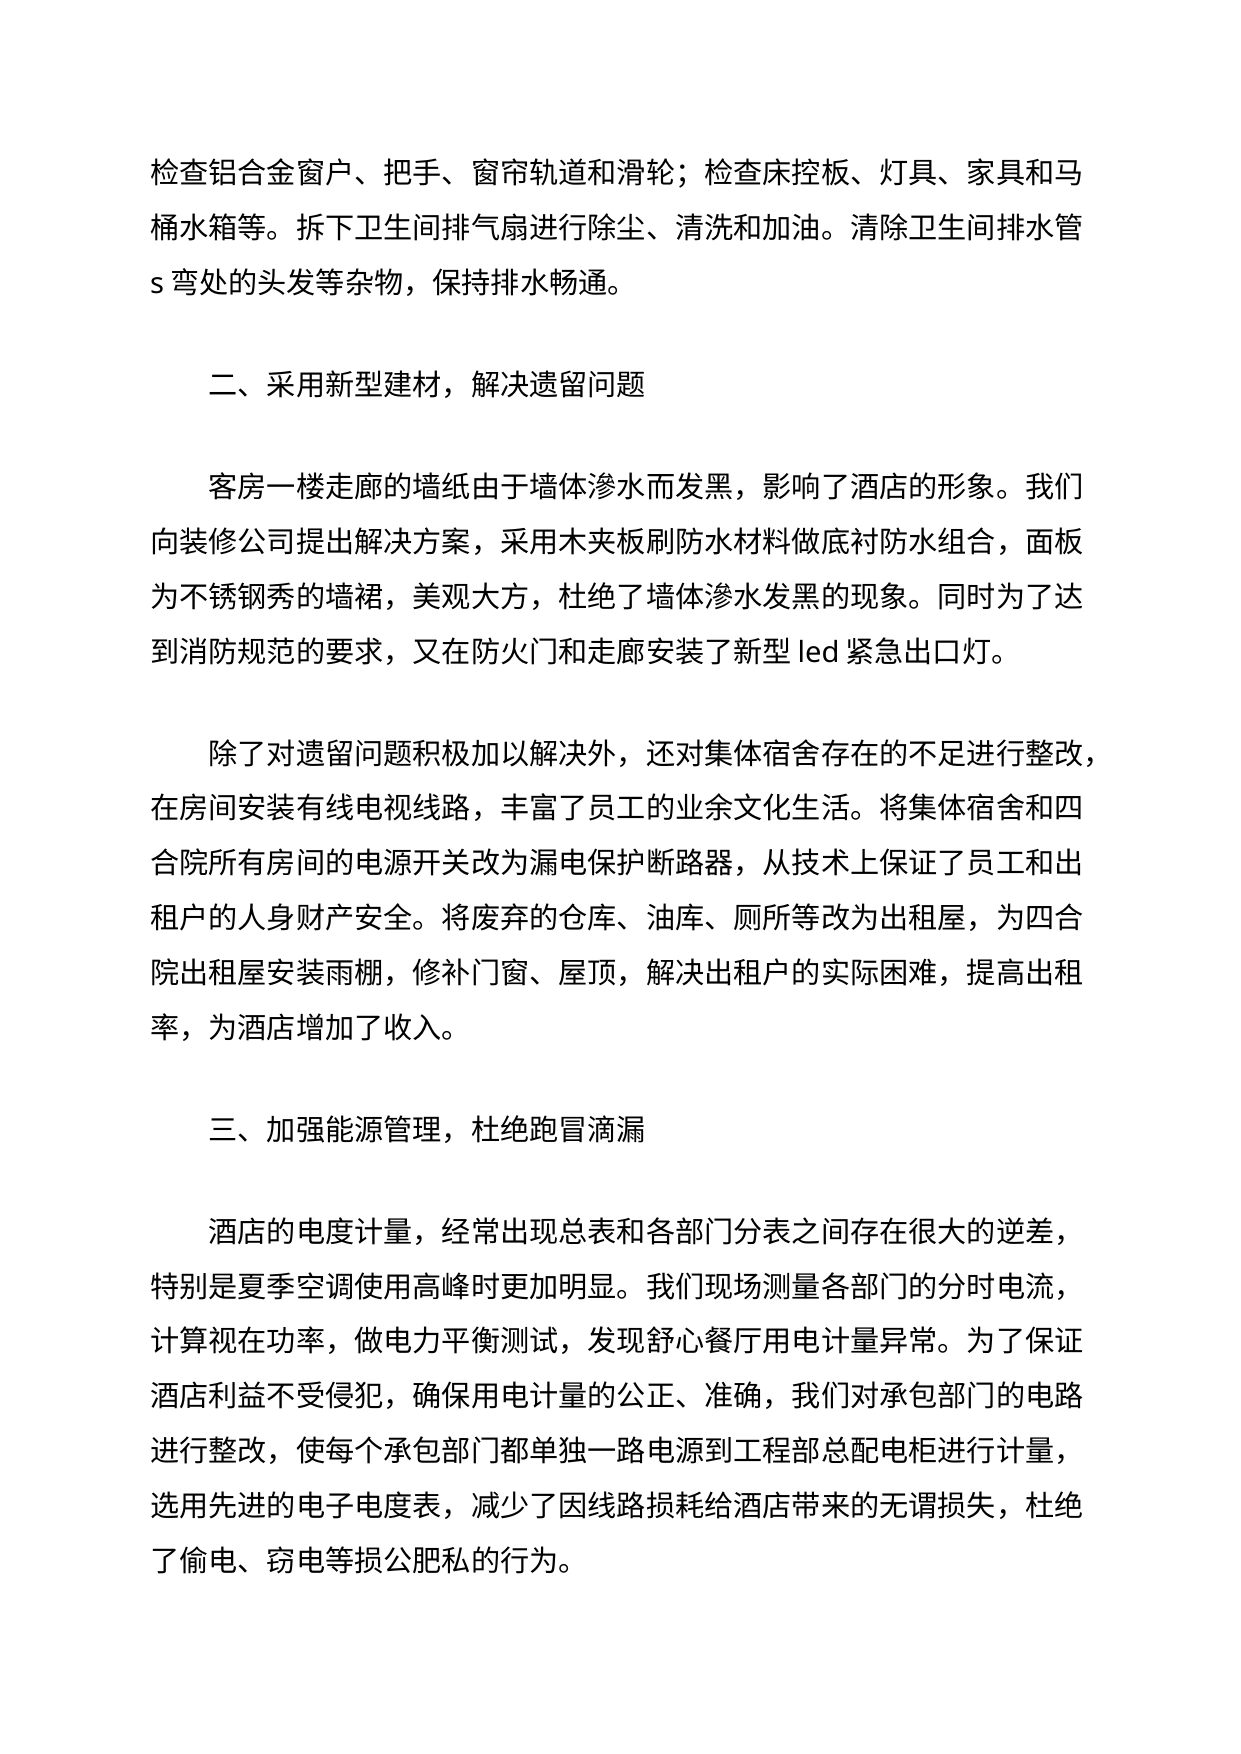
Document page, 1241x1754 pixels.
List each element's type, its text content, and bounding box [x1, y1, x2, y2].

text 除了对遗留问题积极加以解决外，还对集体宿舍存在的不足进行整改，在房间安装有线电视线路，丰富了员工的业余文化生活。将集体宿舍和四合院所有房间的电源开关改为漏电保护断路器，从技术上保证了员工和出租户的人身财产安全。将废弃的仓库、油库、厕所等改为出租屋，为四合院出租屋安装雨棚，修补门窗、屋顶，解决出租户的实际困难，提高出租率，为酒店增加了收入。 [150, 730, 1090, 1047]
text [150, 150, 1090, 302]
text 酒店的电度计量，经常出现总表和各部门分表之间存在很大的逆差，特别是夏季空调使用高峰时更加明显。我们现场测量各部门的分时电流，计算视在功率，做电力平衡测试，发现舒心餐厅用电计量异常。为了保证酒店利益不受侵犯，确保用电计量的公正、准确，我们对承包部门的电路进行整改，使每个承包部门都单独一路电源到工程部总配电柜进行计量，选用先进的电子电度表，减少了因线路损耗给酒店带来的无谓损失，杜绝了偷电、窃电等损公肥私的行为。 [150, 1208, 1090, 1580]
text 客房一楼走廊的墙纸由于墙体滲水而发黑，影响了酒店的形象。我们向装修公司提出解决方案，采用木夹板刷防水材料做底衬防水组合，面板为不锈钢秀的墙裙，美观大方，杜绝了墙体滲水发黑的现象。同时为了达到消防规范的要求，又在防火门和走廊安装了新型led紧急出口灯。 [150, 463, 1090, 671]
text 二、采用新型建材，解决遗留问题 [150, 362, 1090, 404]
text 三、加强能源管理，杜绝跑冒滴漏 [150, 1106, 1090, 1149]
